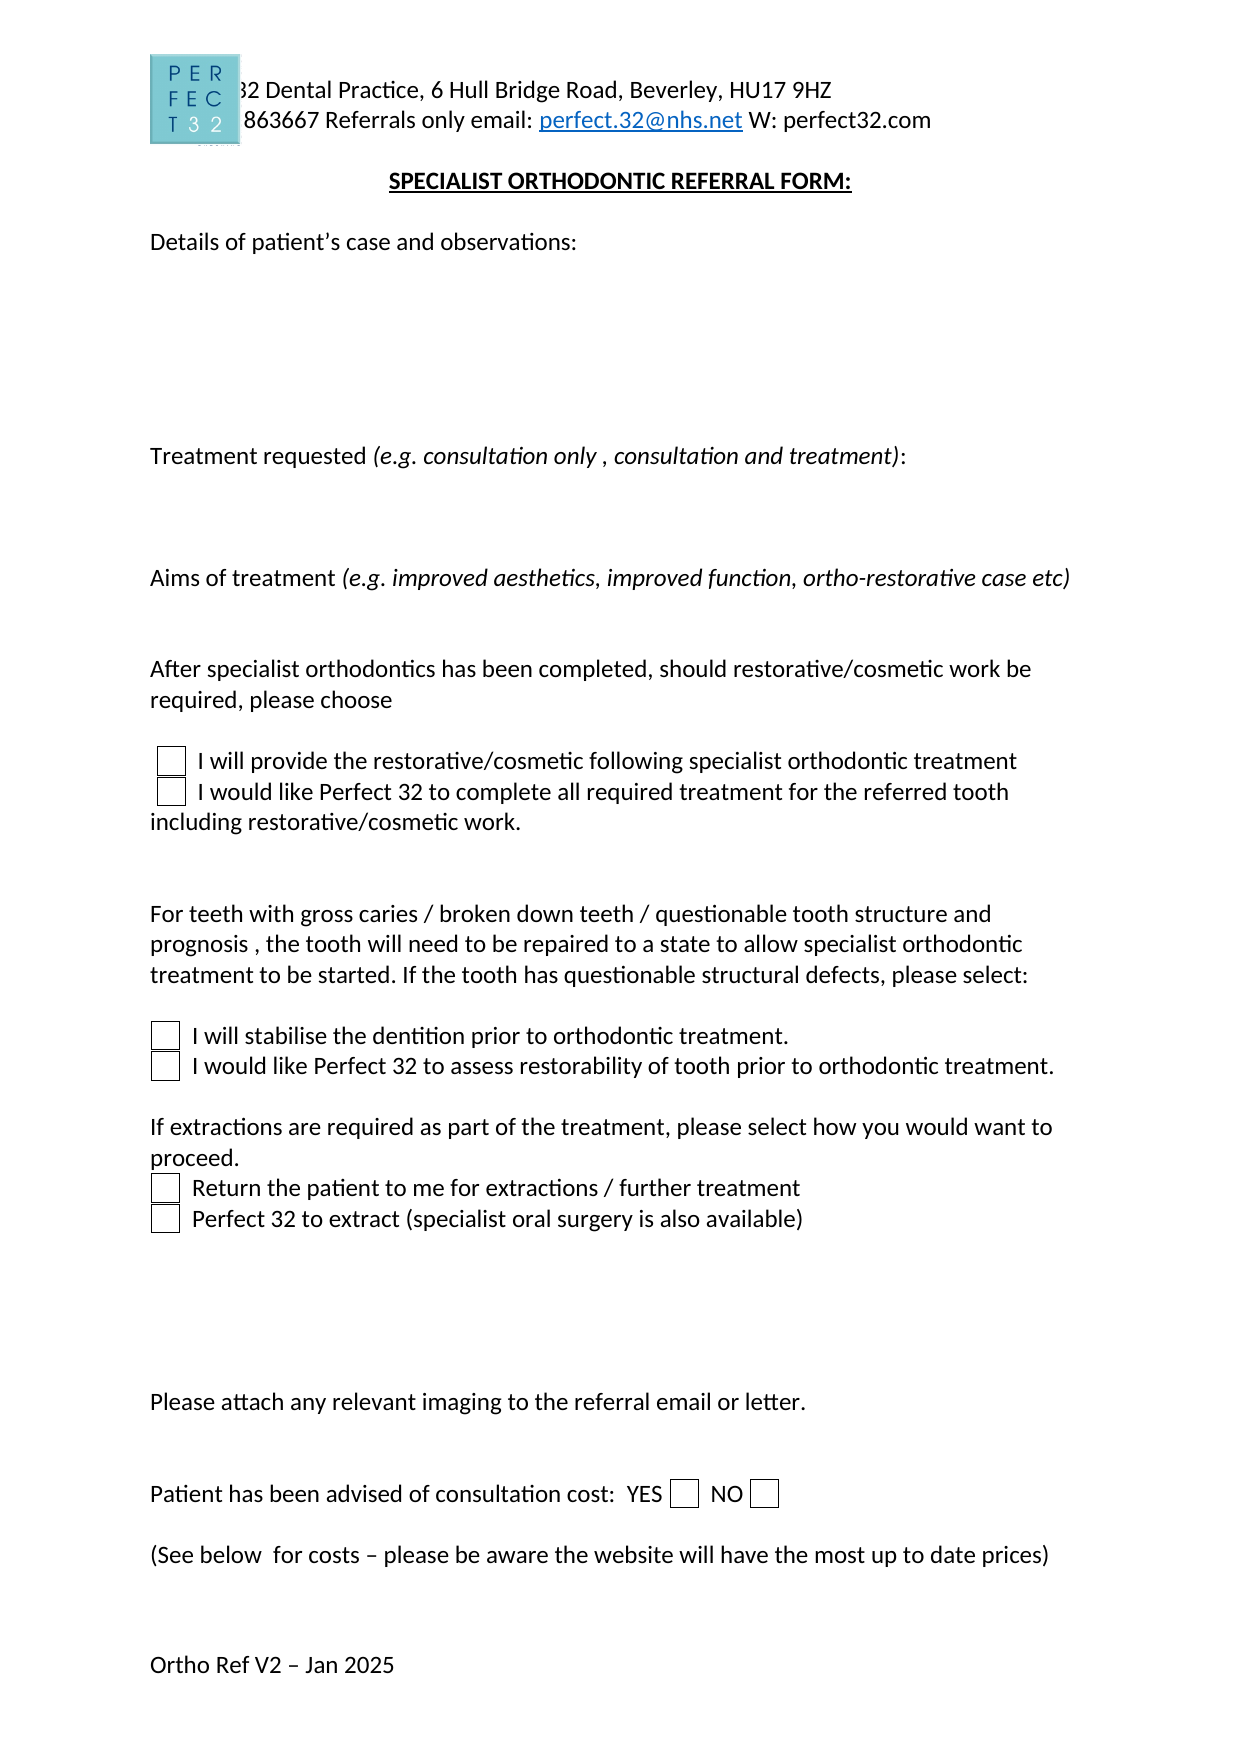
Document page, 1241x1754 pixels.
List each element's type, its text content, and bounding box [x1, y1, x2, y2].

text I would like Perfect 32 to assess restorability of tooth prior to orthodontic treatment. If extractions are required as part of the treatment, please select how you would want to proceed. Return the patient to me for extractions / further treatment Perfect 32 to extract (specialist oral surgery is also available) [150, 1050, 1090, 1233]
text Aims of treatment (e.g. improved aesthetics, improved function, ortho-restorative case etc) [150, 562, 1090, 623]
text Treatment requested (e.g. consultation only , consultation and treatment): [150, 440, 1090, 471]
text I will provide the restorative/cosmetic following specialist orthodontic treatment I would like Perfect 32 to complete all required treatment for the referred tooth including restorative/cosmetic work. [150, 745, 1090, 837]
text For teeth with gross caries / broken down teeth / questionable tooth structure and prognosis , the tooth will need to be repaired to a state to allow specialist orthodontic treatment to be started. If the tooth has questionable structural defects, please select: [150, 898, 1090, 989]
text Details of patient’s case and observations: [150, 226, 1090, 287]
text Patient has been advised of consultation cost: YES NO [150, 1447, 1090, 1539]
text After specialist orthodontics has been completed, should restorative/cosmetic work be required, please choose [150, 654, 1090, 745]
text SPECIALIST ORTHODONTIC REFERRAL FORM: [150, 165, 1090, 196]
text I will stabilise the dentition prior to orthodontic treatment. [150, 1020, 1090, 1050]
picture [150, 54, 242, 146]
text Please attach any relevant imaging to the referral email or letter. [150, 1294, 1090, 1447]
text (See below for costs – please be aware the website will have the most up to date prices) [150, 1539, 1090, 1569]
